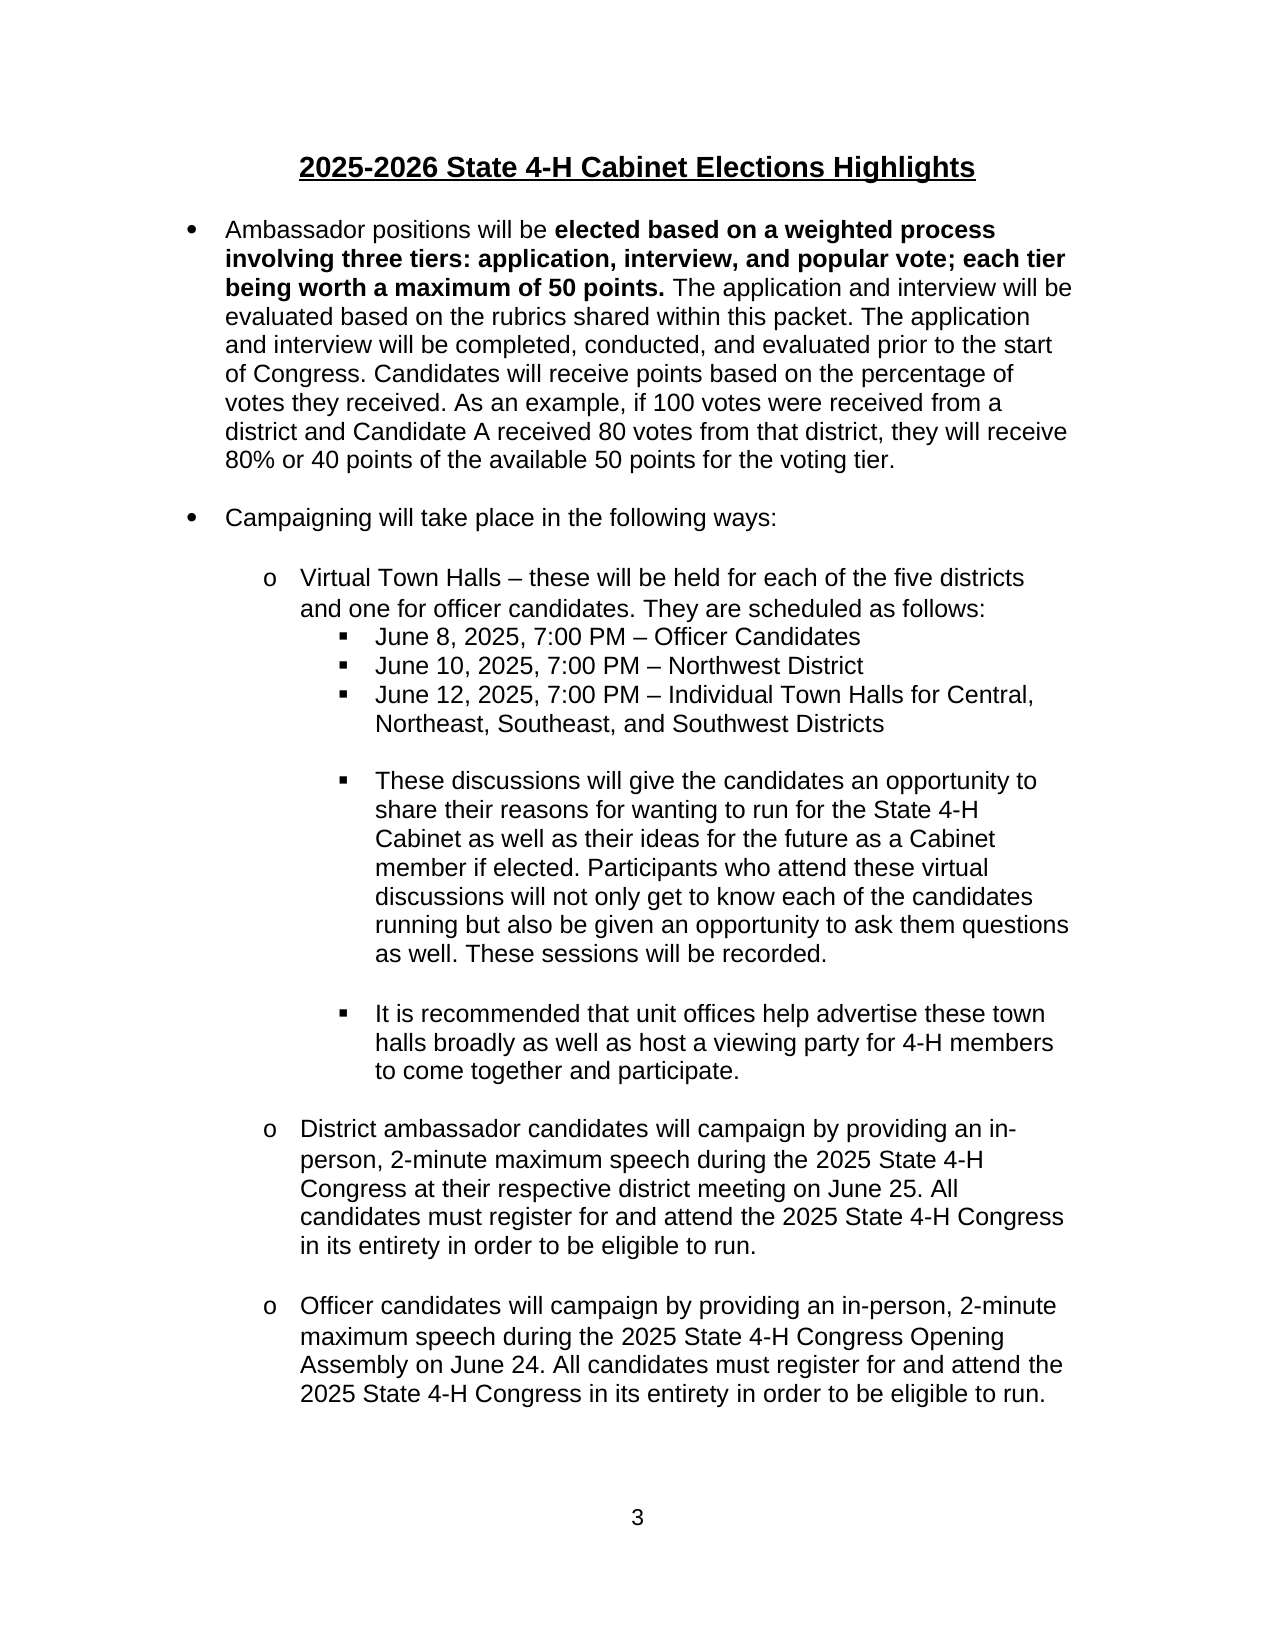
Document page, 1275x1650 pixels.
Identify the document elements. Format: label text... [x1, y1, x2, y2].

list Officer candidates will campaign by providing an in-person, 2-minute maximum speech during the 2025 State 4-H Congress Opening Assembly on June 24. All candidates must register for and attend the 2025 State 4-H Congress in its entirety in order to be eligible to run. [262, 1291, 1072, 1408]
list June 10, 2025, 7:00 PM – Northwest District [337, 651, 1072, 680]
list Virtual Town Halls – these will be held for each of the five districts and one for officer candidates. They are scheduled as follows: [262, 563, 1072, 622]
list Campaigning will take place in the following ways: [187, 503, 1072, 532]
list District ambassador candidates will campaign by providing an in-person, 2-minute maximum speech during the 2025 State 4-H Congress at their respective district meeting on June 25. All candidates must register for and attend the 2025 State 4-H Congress in its entirety in order to be eligible to run. [262, 1114, 1072, 1260]
list It is recommended that unit offices help advertise these town halls broadly as well as host a viewing party for 4-H members to come together and participate. [337, 999, 1072, 1085]
list These discussions will give the candidates an opportunity to share their reasons for wanting to run for the State 4-H Cabinet as well as their ideas for the future as a Cabinet member if elected. Participants who attend these virtual discussions will not only get to know each of the candidates running but also be given an opportunity to ask them questions as well. These sessions will be recorded. [337, 766, 1072, 968]
list June 8, 2025, 7:00 PM – Officer Candidates [337, 622, 1072, 651]
text 2025-2026 State 4-H Cabinet Elections Highlights [150, 150, 1125, 183]
list Ambassador positions will be elected based on a weighted process involving three tiers: application, interview, and popular vote; each tier being worth a maximum of 50 points. The application and interview will be evaluated based on the rubrics shared within this packet. The application and interview will be completed, conducted, and evaluated prior to the start of Congress. Candidates will receive points based on the percentage of votes they received. As an example, if 100 votes were received from a district and Candidate A received 80 votes from that district, they will receive 80% or 40 points of the available 50 points for the voting tier. [187, 215, 1076, 474]
list June 12, 2025, 7:00 PM – Individual Town Halls for Central, Northeast, Southeast, and Southwest Districts [337, 680, 1072, 738]
